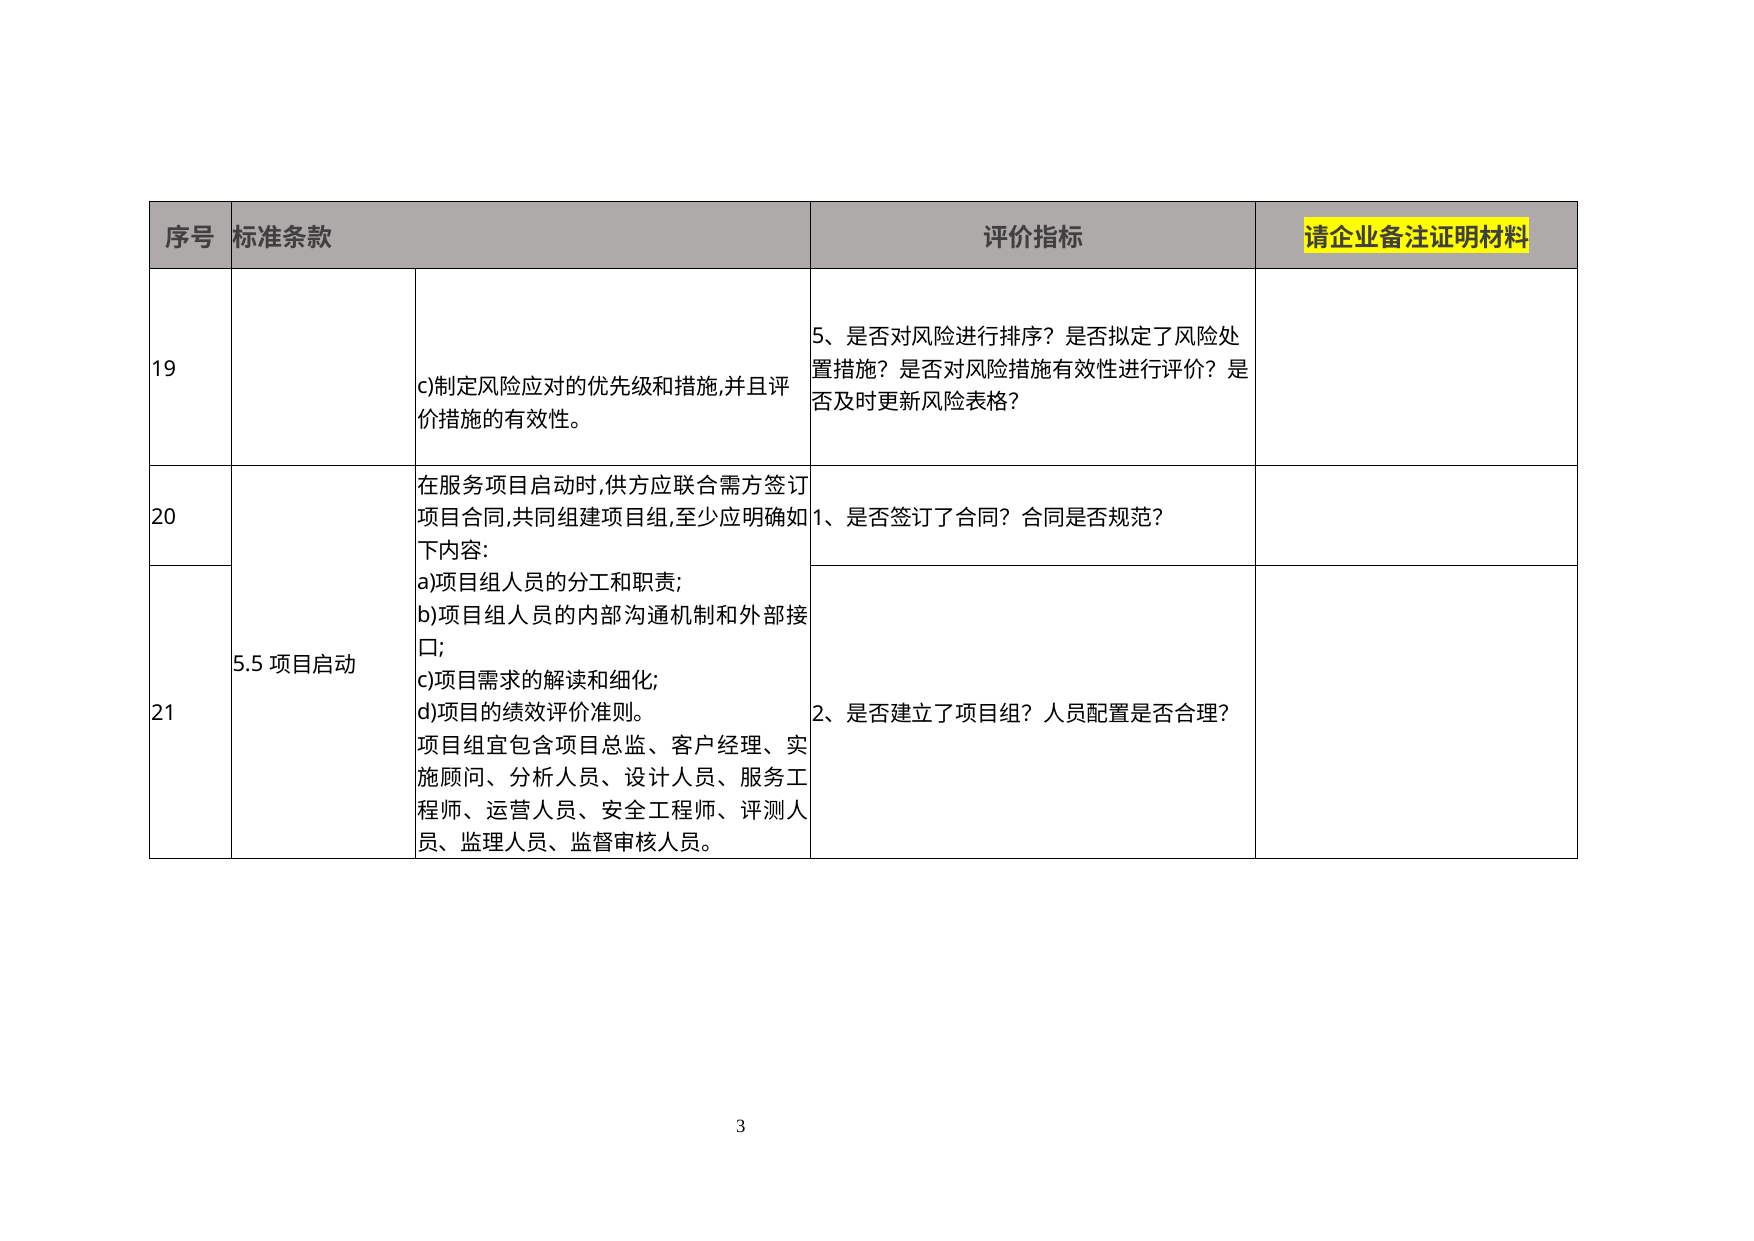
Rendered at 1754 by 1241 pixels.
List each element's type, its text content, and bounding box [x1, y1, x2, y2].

table_header 序号 [150, 202, 231, 268]
table_cell [1256, 269, 1577, 465]
table_cell 5.5 项目启动 [232, 466, 415, 857]
table_cell [1256, 566, 1577, 857]
table_cell [150, 466, 231, 565]
table_cell 在服务项目启动时,供方应联合需方签订项目合同,共同组建项目组,至少应明确如下内容: a)项目组人员的分工和职责; b)项目组人员的内部沟通机制和外部接口; c)项目需求的解读和细化; d)项目的绩效评价准则。 项目组宜包含项目总监、客户经理、实施顾问、分析人员、设计人员、服务工程师、运营人员、安全工程师、评测人员、监理人员、监督审核人员。 [416, 466, 810, 857]
table_header 评价指标 [811, 202, 1255, 268]
table_cell [150, 269, 231, 465]
table_cell 1、是否签订了合同？合同是否规范？ [811, 466, 1255, 565]
table_cell [1256, 466, 1577, 565]
table_header 请企业备注证明材料 [1256, 202, 1577, 268]
table_cell 5、是否对风险进行排序？是否拟定了风险处置措施？是否对风险措施有效性进行评价？是否及时更新风险表格？ [811, 269, 1255, 465]
table_cell [150, 566, 231, 857]
table_header 标准条款 [232, 202, 810, 268]
table_cell 2、是否建立了项目组？人员配置是否合理？ [811, 566, 1255, 857]
